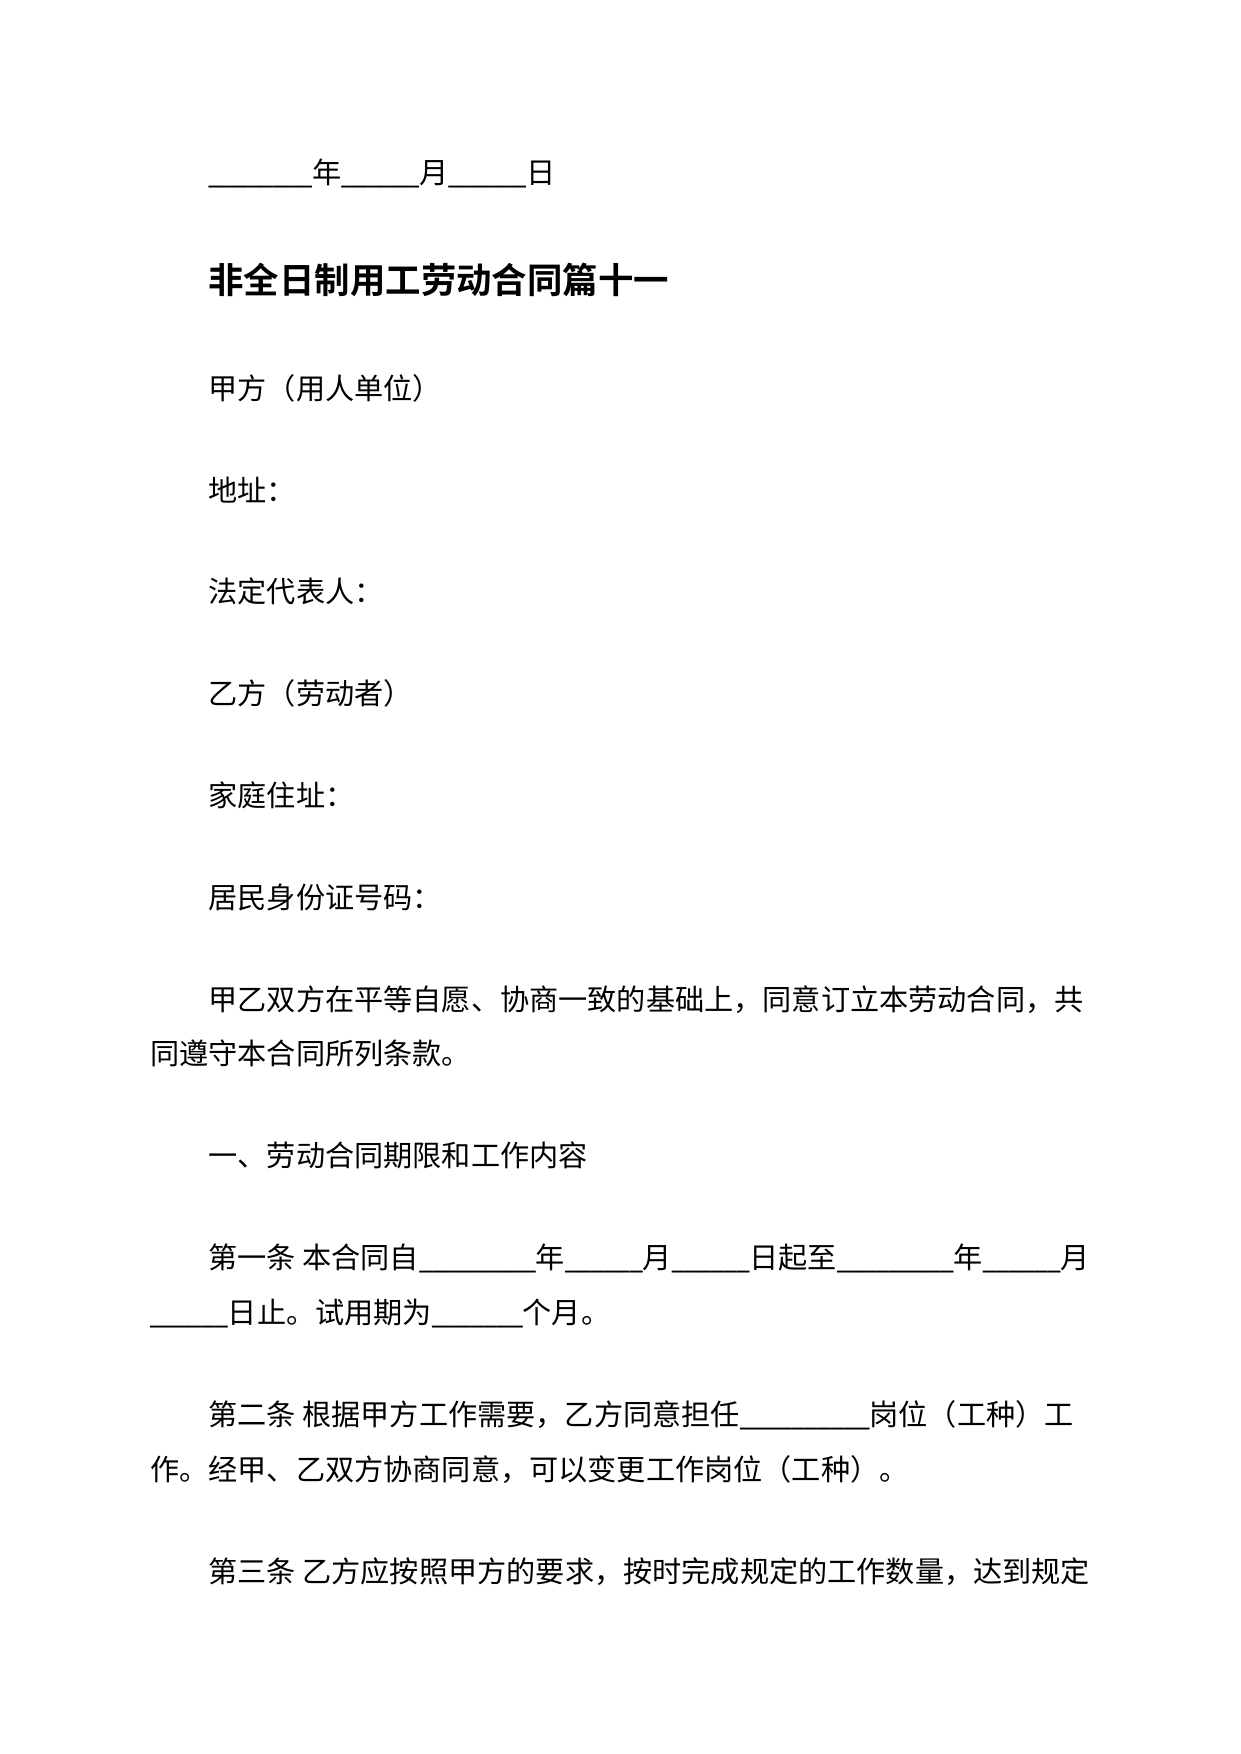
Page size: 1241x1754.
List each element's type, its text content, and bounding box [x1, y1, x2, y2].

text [150, 1548, 1090, 1591]
text 甲方（用人单位） [150, 365, 1090, 408]
text 法定代表人： [150, 569, 1090, 611]
text 家庭住址： [150, 772, 1090, 815]
text 地址： [150, 467, 1090, 509]
text 一、劳动合同期限和工作内容 [150, 1133, 1090, 1175]
text 乙方（劳动者） [150, 671, 1090, 713]
text 第一条 本合同自_________年______月______日起至_________年______月______日止。试用期为_______个月。 [150, 1234, 1090, 1332]
text ________年______月______日 [150, 150, 1090, 192]
text 第二条 根据甲方工作需要，乙方同意担任__________岗位（工种）工作。经甲、乙双方协商同意，可以变更工作岗位（工种）。 [150, 1391, 1090, 1489]
text 居民身份证号码： [150, 874, 1090, 917]
text 非全日制用工劳动合同篇十一 [150, 252, 1090, 303]
text 甲乙双方在平等自愿、协商一致的基础上，同意订立本劳动合同，共同遵守本合同所列条款。 [150, 976, 1090, 1073]
